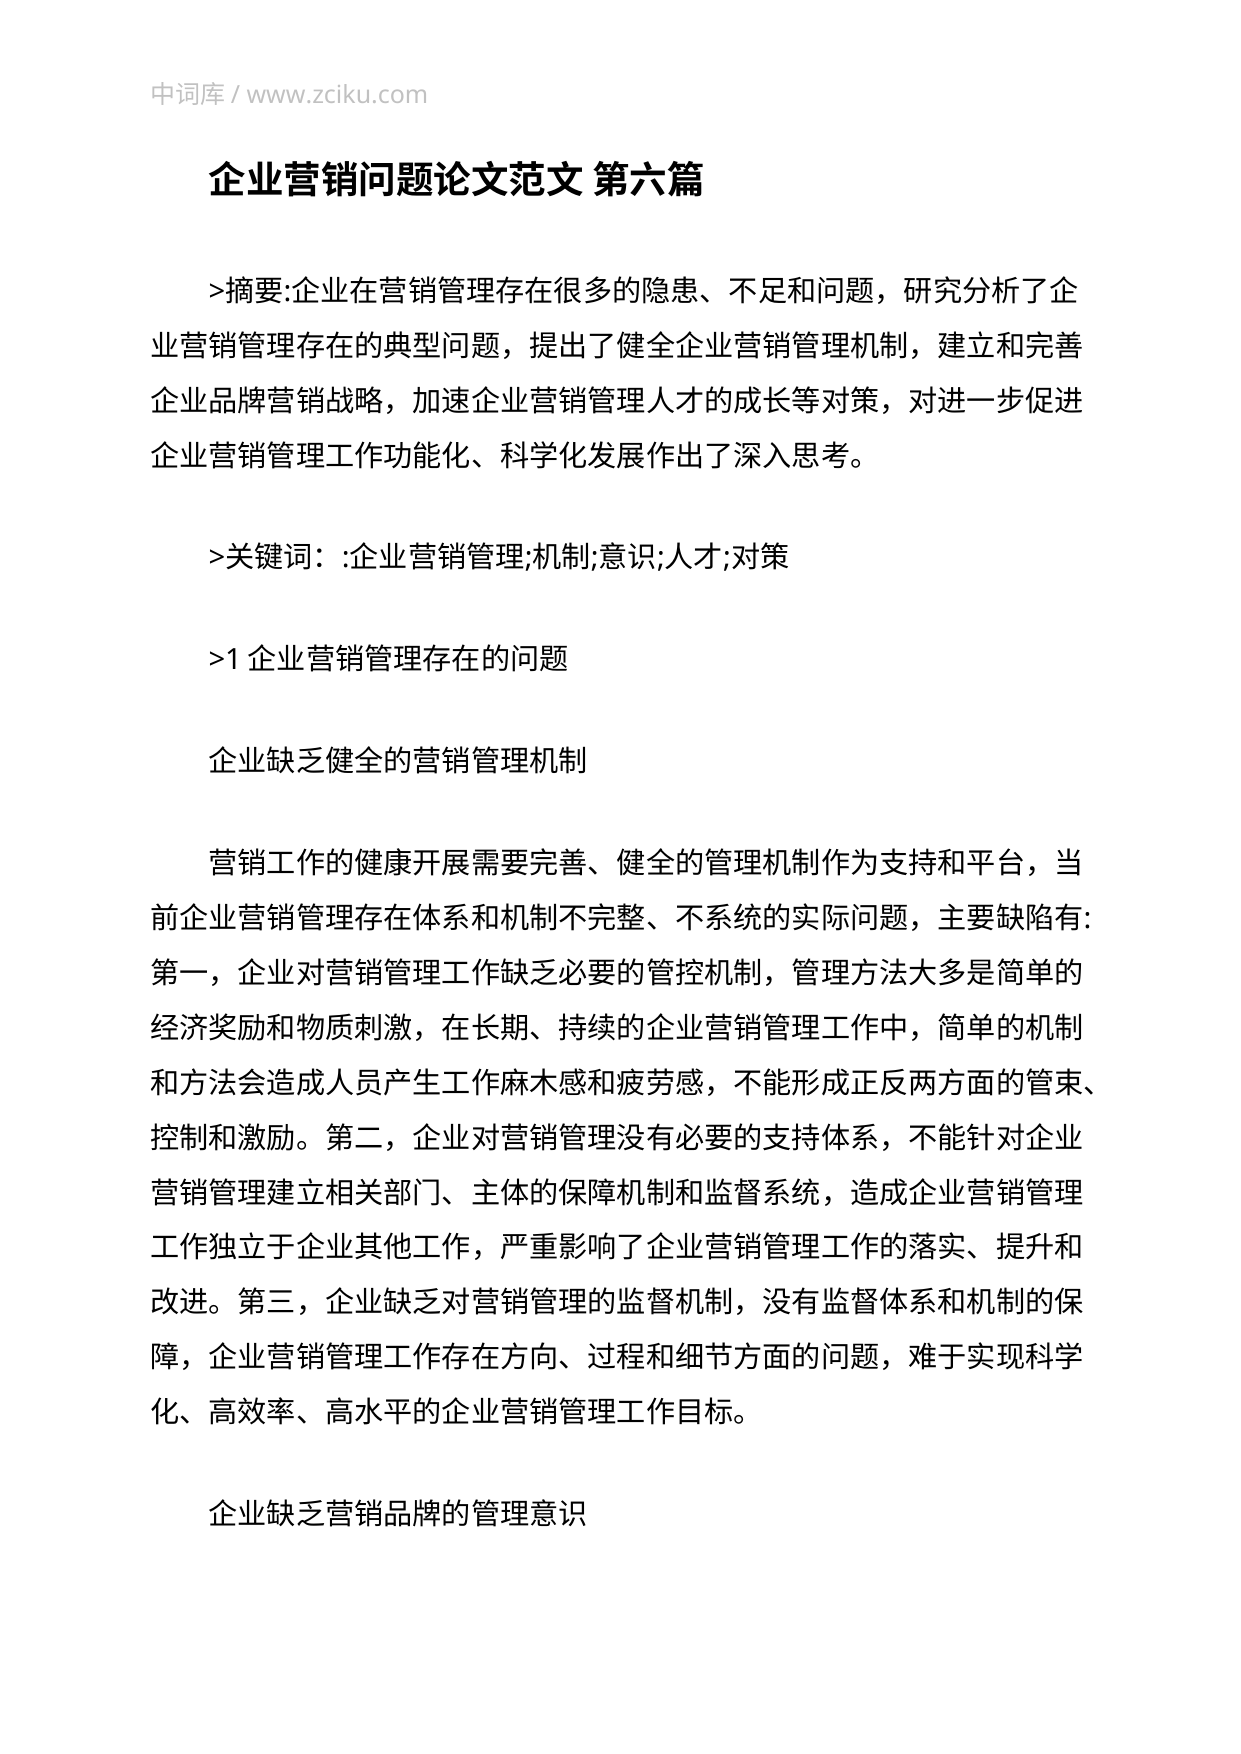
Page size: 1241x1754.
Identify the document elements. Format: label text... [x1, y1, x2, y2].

text 企业营销问题论文范文 第六篇 [150, 150, 1090, 204]
text 营销工作的健康开展需要完善、健全的管理机制作为支持和平台，当前企业营销管理存在体系和机制不完整、不系统的实际问题，主要缺陷有:第一，企业对营销管理工作缺乏必要的管控机制，管理方法大多是简单的经济奖励和物质刺激，在长期、持续的企业营销管理工作中，简单的机制和方法会造成人员产生工作麻木感和疲劳感，不能形成正反两方面的管束、控制和激励。第二，企业对营销管理没有必要的支持体系，不能针对企业营销管理建立相关部门、主体的保障机制和监督系统，造成企业营销管理工作独立于企业其他工作，严重影响了企业营销管理工作的落实、提升和改进。第三，企业缺乏对营销管理的监督机制，没有监督体系和机制的保障，企业营销管理工作存在方向、过程和细节方面的问题，难于实现科学化、高效率、高水平的企业营销管理工作目标。 [150, 840, 1090, 1431]
text >摘要:企业在营销管理存在很多的隐患、不足和问题，研究分析了企业营销管理存在的典型问题，提出了健全企业营销管理机制，建立和完善企业品牌营销战略，加速企业营销管理人才的成长等对策，对进一步促进企业营销管理工作功能化、科学化发展作出了深入思考。 [150, 267, 1090, 474]
text >1企业营销管理存在的问题 [150, 636, 1090, 678]
text 企业缺乏健全的营销管理机制 [150, 738, 1090, 780]
text 企业缺乏营销品牌的管理意识 [150, 1491, 1090, 1533]
text >关键词：:企业营销管理;机制;意识;人才;对策 [150, 534, 1090, 576]
